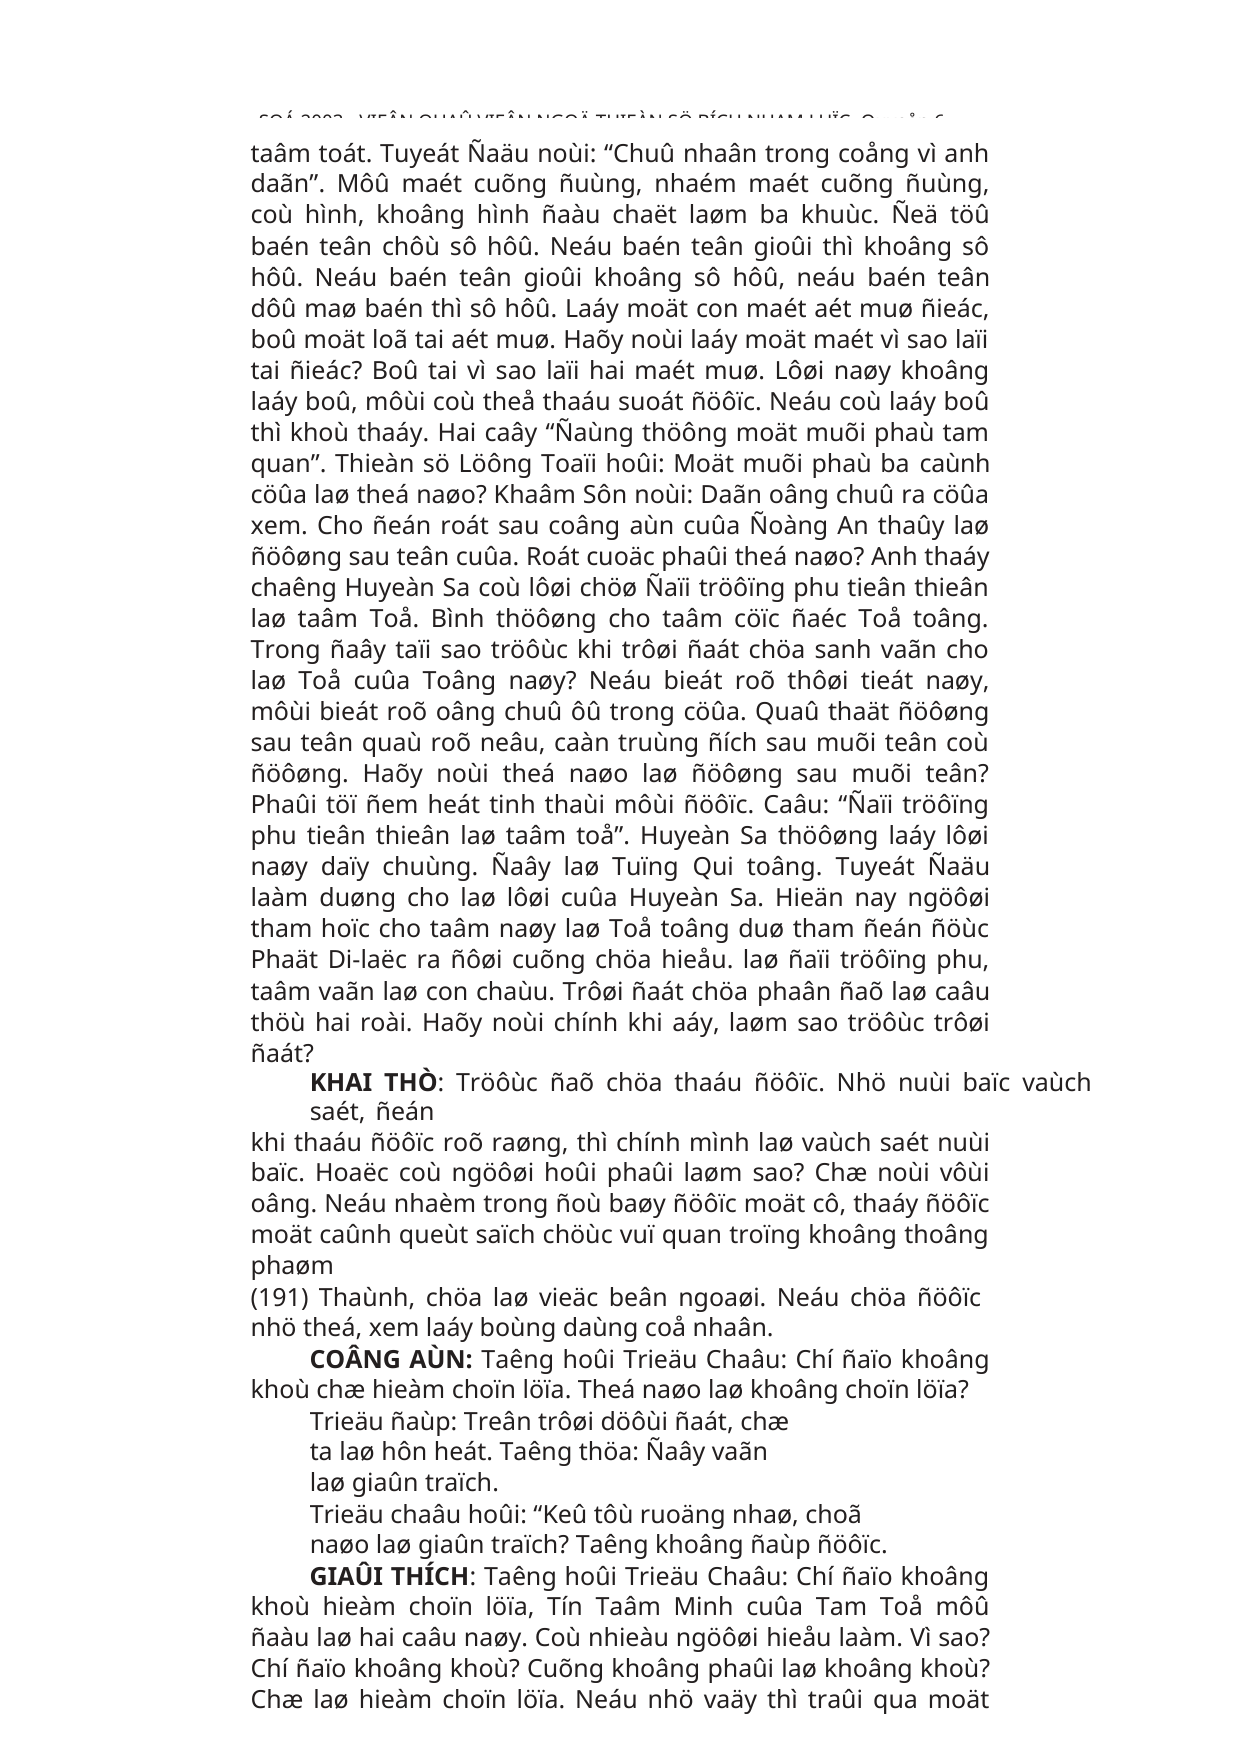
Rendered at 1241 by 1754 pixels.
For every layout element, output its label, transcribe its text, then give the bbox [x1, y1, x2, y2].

text taâm toát. Tuyeát Ñaäu noùi: “Chuû nhaân trong coång vì anh daãn”. Môû maét cuõng ñuùng, nhaém maét cuõng ñuùng, coù hình, khoâng hình ñaàu chaët laøm ba khuùc. Ñeä töû baén teân chôù sô hôû. Neáu baén teân gioûi thì khoâng sô hôû. Neáu baén teân gioûi khoâng sô hôû, neáu baén teân dôû maø baén thì sô hôû. Laáy moät con maét aét muø ñieác, boû moät loã tai aét muø. Haõy noùi laáy moät maét vì sao laïi tai ñieác? Boû tai vì sao laïi hai maét muø. Lôøi naøy khoâng laáy boû, môùi coù theå thaáu suoát ñöôïc. Neáu coù laáy boû thì khoù thaáy. Hai caây “Ñaùng thöông moät muõi phaù tam quan”. Thieàn sö Löông Toaïi hoûi: Moät muõi phaù ba caùnh cöûa laø theá naøo? Khaâm Sôn noùi: Daãn oâng chuû ra cöûa xem. Cho ñeán roát sau coâng aùn cuûa Ñoàng An thaûy laø ñöôøng sau teân cuûa. Roát cuoäc phaûi theá naøo? Anh thaáy chaêng Huyeàn Sa coù lôøi chöø Ñaïi tröôïng phu tieân thieân laø taâm Toå. Bình thöôøng cho taâm cöïc ñaéc Toå toâng. Trong ñaây taïi sao tröôùc khi trôøi ñaát chöa sanh vaãn cho laø Toå cuûa Toâng naøy? Neáu bieát roõ thôøi tieát naøy, môùi bieát roõ oâng chuû ôû trong cöûa. Quaû thaät ñöôøng sau teân quaù roõ neâu, caàn truùng ñích sau muõi teân coù ñöôøng. Haõy noùi theá naøo laø ñöôøng sau muõi teân? Phaûi töï ñem heát tinh thaùi môùi ñöôïc. Caâu: “Ñaïi tröôïng phu tieân thieân laø taâm toå”. Huyeàn Sa thöôøng laáy lôøi naøy daïy chuùng. Ñaây laø Tuïng Qui toâng. Tuyeát Ñaäu laàm duøng cho laø lôøi cuûa Huyeàn Sa. Hieän nay ngöôøi tham hoïc cho taâm naøy laø Toå toâng duø tham ñeán ñöùc Phaät Di-laëc ra ñôøi cuõng chöa hieåu. laø ñaïi tröôïng phu, taâm vaãn laø con chaùu. Trôøi ñaát chöa phaân ñaõ laø caâu thöù hai roài. Haõy noùi chính khi aáy, laøm sao tröôùc trôøi ñaát? [250, 138, 990, 1069]
text Trieäu ñaùp: Treân trôøi döôùi ñaát, chæ ta laø hôn heát. Taêng thöa: Ñaây vaãn laø giaûn traïch. [309, 1406, 799, 1499]
text khi thaáu ñöôïc roõ raøng, thì chính mình laø vaùch saét nuùi baïc. Hoaëc coù ngöôøi hoûi phaûi laøm sao? Chæ noùi vôùi oâng. Neáu nhaèm trong ñoù baøy ñöôïc moät cô, thaáy ñöôïc moät caûnh queùt saïch chöùc vuï quan troïng khoâng thoâng phaøm [250, 1127, 990, 1282]
text (191) Thaùnh, chöa laø vieäc beân ngoaøi. Neáu chöa ñöôïc nhö theá, xem laáy boùng daùng coå nhaân. [250, 1282, 982, 1344]
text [250, 1561, 990, 1716]
text COÂNG AÙN: Taêng hoûi Trieäu Chaâu: Chí ñaïo khoâng khoù chæ hieàm choïn löïa. Theá naøo laø khoâng choïn löïa? [250, 1344, 990, 1406]
text KHAI THÒ: Tröôùc ñaõ chöa thaáu ñöôïc. Nhö nuùi baïc vaùch saét, ñeán [309, 1069, 1092, 1126]
text Trieäu chaâu hoûi: “Keû tôù ruoäng nhaø, choã naøo laø giaûn traïch? Taêng khoâng ñaùp ñöôïc. [309, 1499, 906, 1561]
